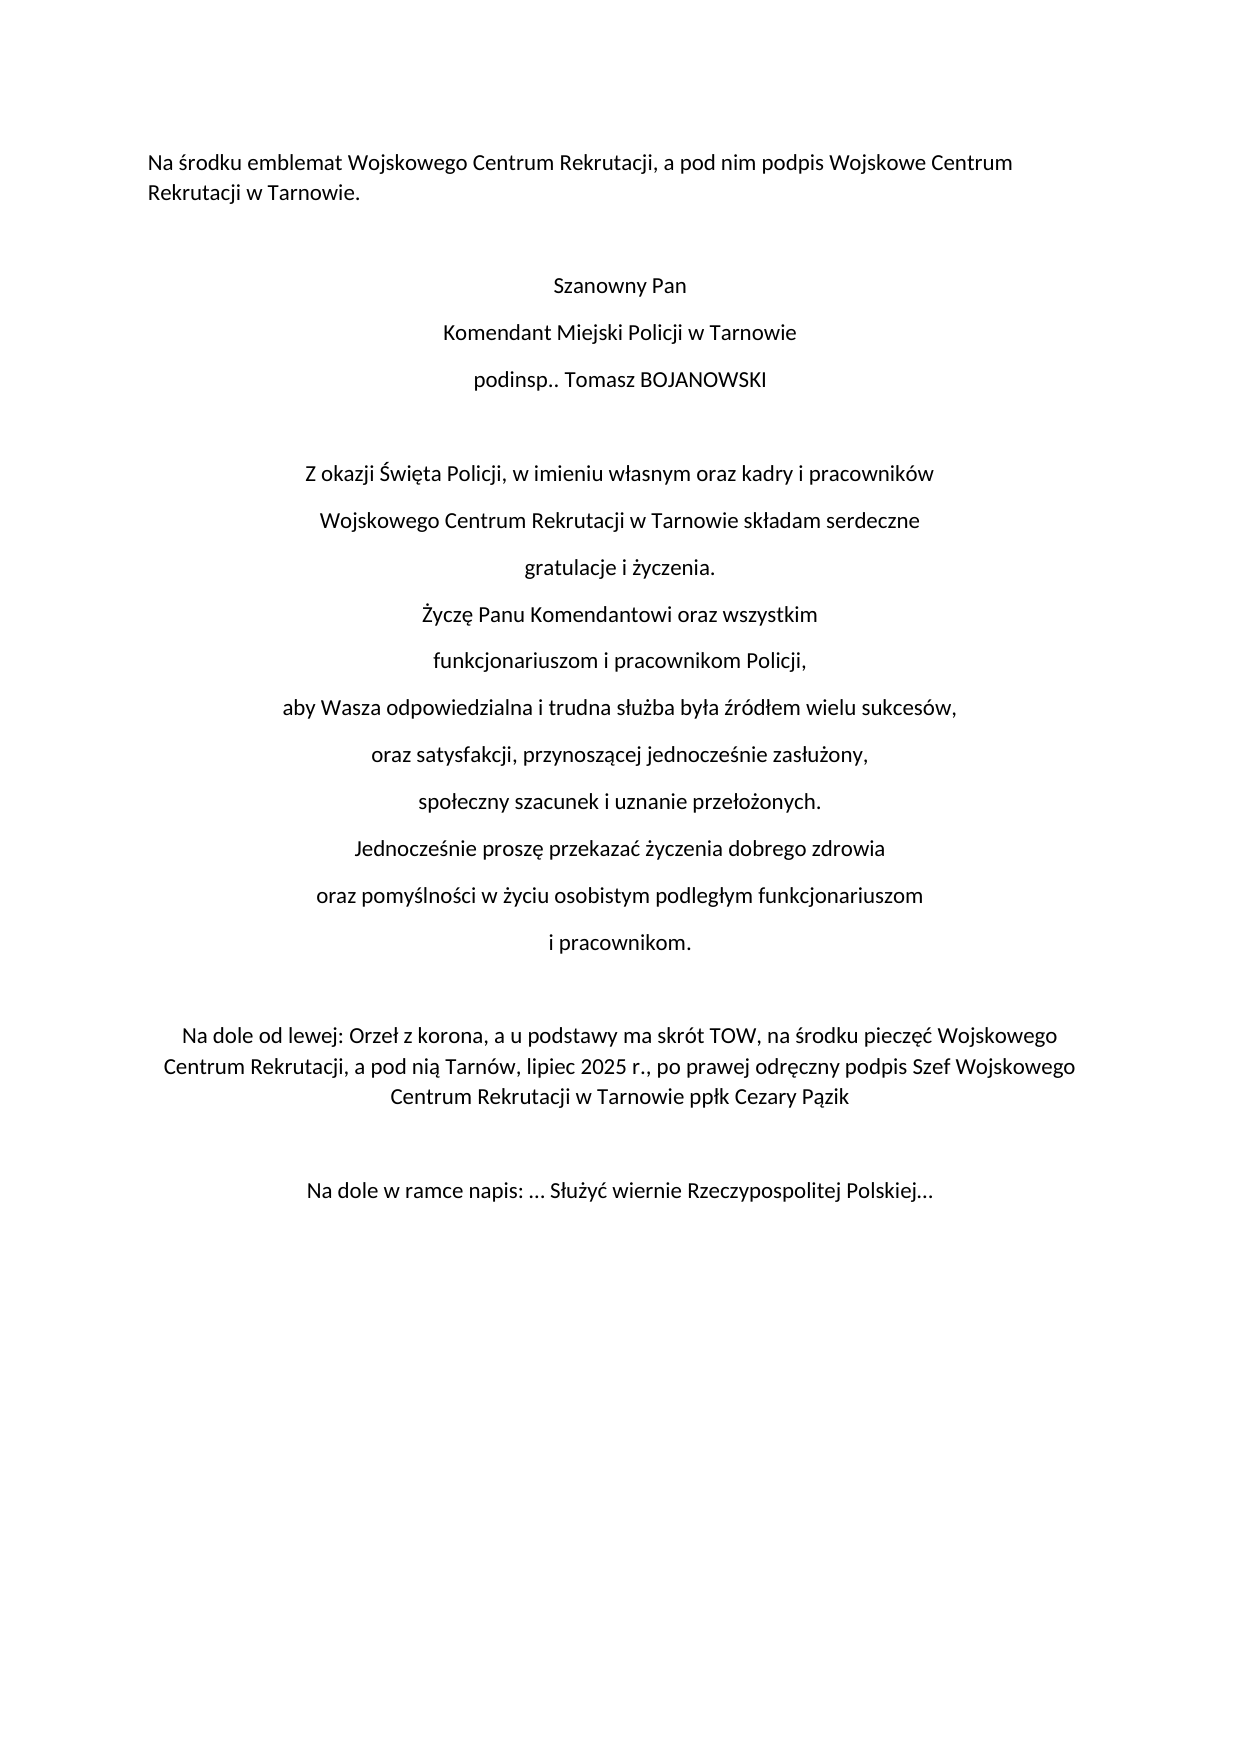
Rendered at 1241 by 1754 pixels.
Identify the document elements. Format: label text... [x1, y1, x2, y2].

text społeczny szacunek i uznanie przełożonych. [148, 787, 1093, 815]
text aby Wasza odpowiedzialna i trudna służba była źródłem wielu sukcesów, [148, 693, 1093, 721]
text gratulacje i życzenia. [148, 553, 1093, 581]
text Komendant Miejski Policji w Tarnowie [148, 318, 1093, 346]
text Wojskowego Centrum Rekrutacji w Tarnowie składam serdeczne [148, 506, 1093, 534]
text Jednocześnie proszę przekazać życzenia dobrego zdrowia [148, 834, 1093, 862]
text oraz pomyślności w życiu osobistym podległym funkcjonariuszom [148, 881, 1093, 909]
text Na dole w ramce napis: … Służyć wiernie Rzeczypospolitej Polskiej… [148, 1176, 1093, 1204]
text Na dole od lewej: Orzeł z korona, a u podstawy ma skrót TOW, na środku pieczęć Wojskowego Centrum Rekrutacji, a pod nią Tarnów, lipiec 2025 r., po prawej odręczny podpis Szef Wojskowego Centrum Rekrutacji w Tarnowie ppłk Cezary Pązik [148, 1022, 1093, 1110]
text Na środku emblemat Wojskowego Centrum Rekrutacji, a pod nim podpis Wojskowe Centrum Rekrutacji w Tarnowie. [148, 148, 1093, 206]
text Z okazji Święta Policji, w imieniu własnym oraz kadry i pracowników [148, 459, 1093, 487]
text funkcjonariuszom i pracownikom Policji, [148, 647, 1093, 674]
text oraz satysfakcji, przynoszącej jednocześnie zasłużony, [148, 740, 1093, 768]
text i pracownikom. [148, 928, 1093, 956]
text Życzę Panu Komendantowi oraz wszystkim [148, 600, 1093, 628]
text podinsp.. Tomasz BOJANOWSKI [148, 365, 1093, 393]
text Szanowny Pan [148, 272, 1093, 299]
